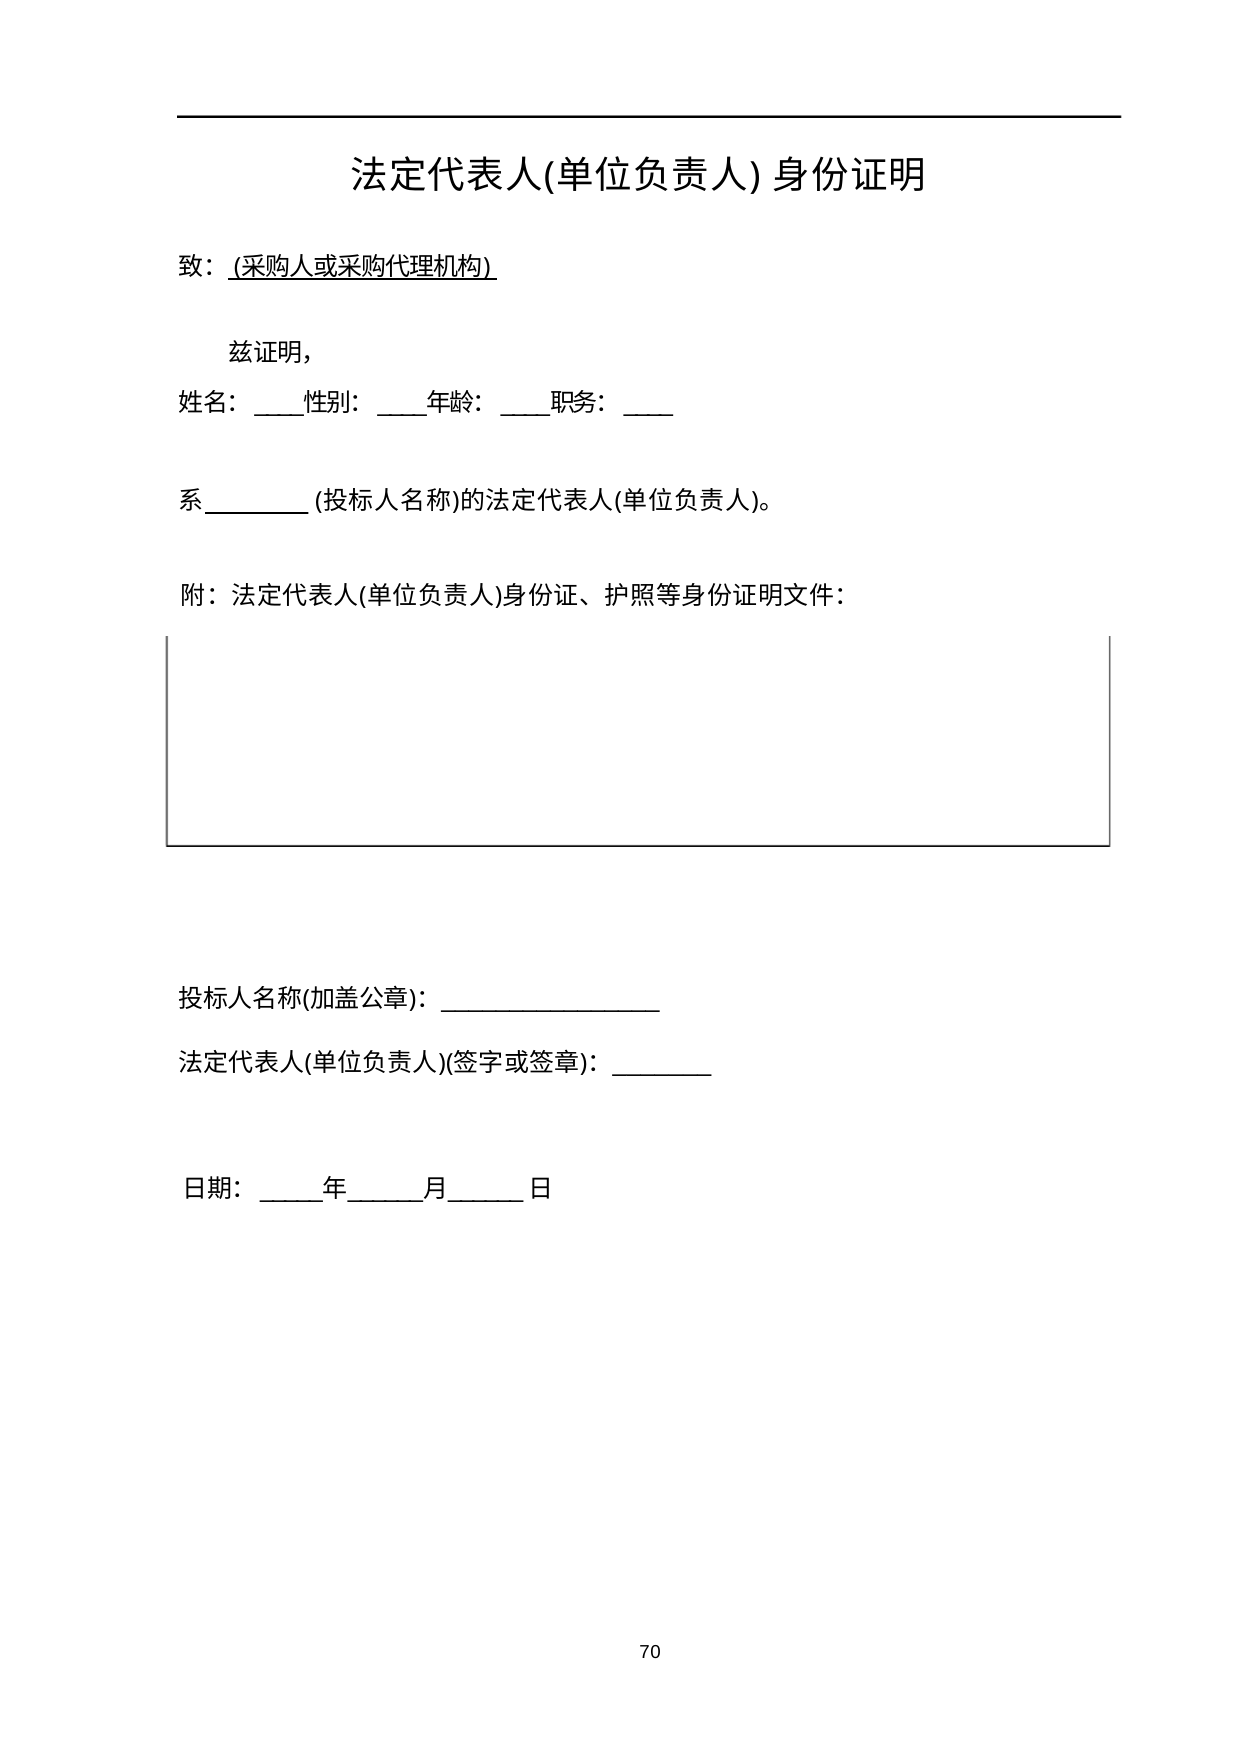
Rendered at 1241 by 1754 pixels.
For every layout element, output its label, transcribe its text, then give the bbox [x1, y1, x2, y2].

text 姓名： ____性别： ____年龄： ____职务： ____ [178, 386, 1122, 418]
text 投标人名称(加盖公章)：________________ [178, 981, 1122, 1014]
text 日期： _____年______月______ 日 [182, 1171, 1122, 1204]
text 致： (采购人或采购代理机构) [178, 247, 1122, 283]
text 系 (投标人名称)的法定代表人(单位负责人)。 [179, 483, 1122, 516]
text 法定代表人(单位负责人)(签字或签章)：_______ [178, 1046, 1122, 1078]
picture [165, 636, 1111, 847]
text 附：法定代表人(单位负责人)身份证、护照等身份证明文件： [180, 578, 1122, 611]
text 兹证明， [228, 335, 1122, 368]
text 法定代表人(单位负责人) 身份证明 [350, 145, 1122, 200]
